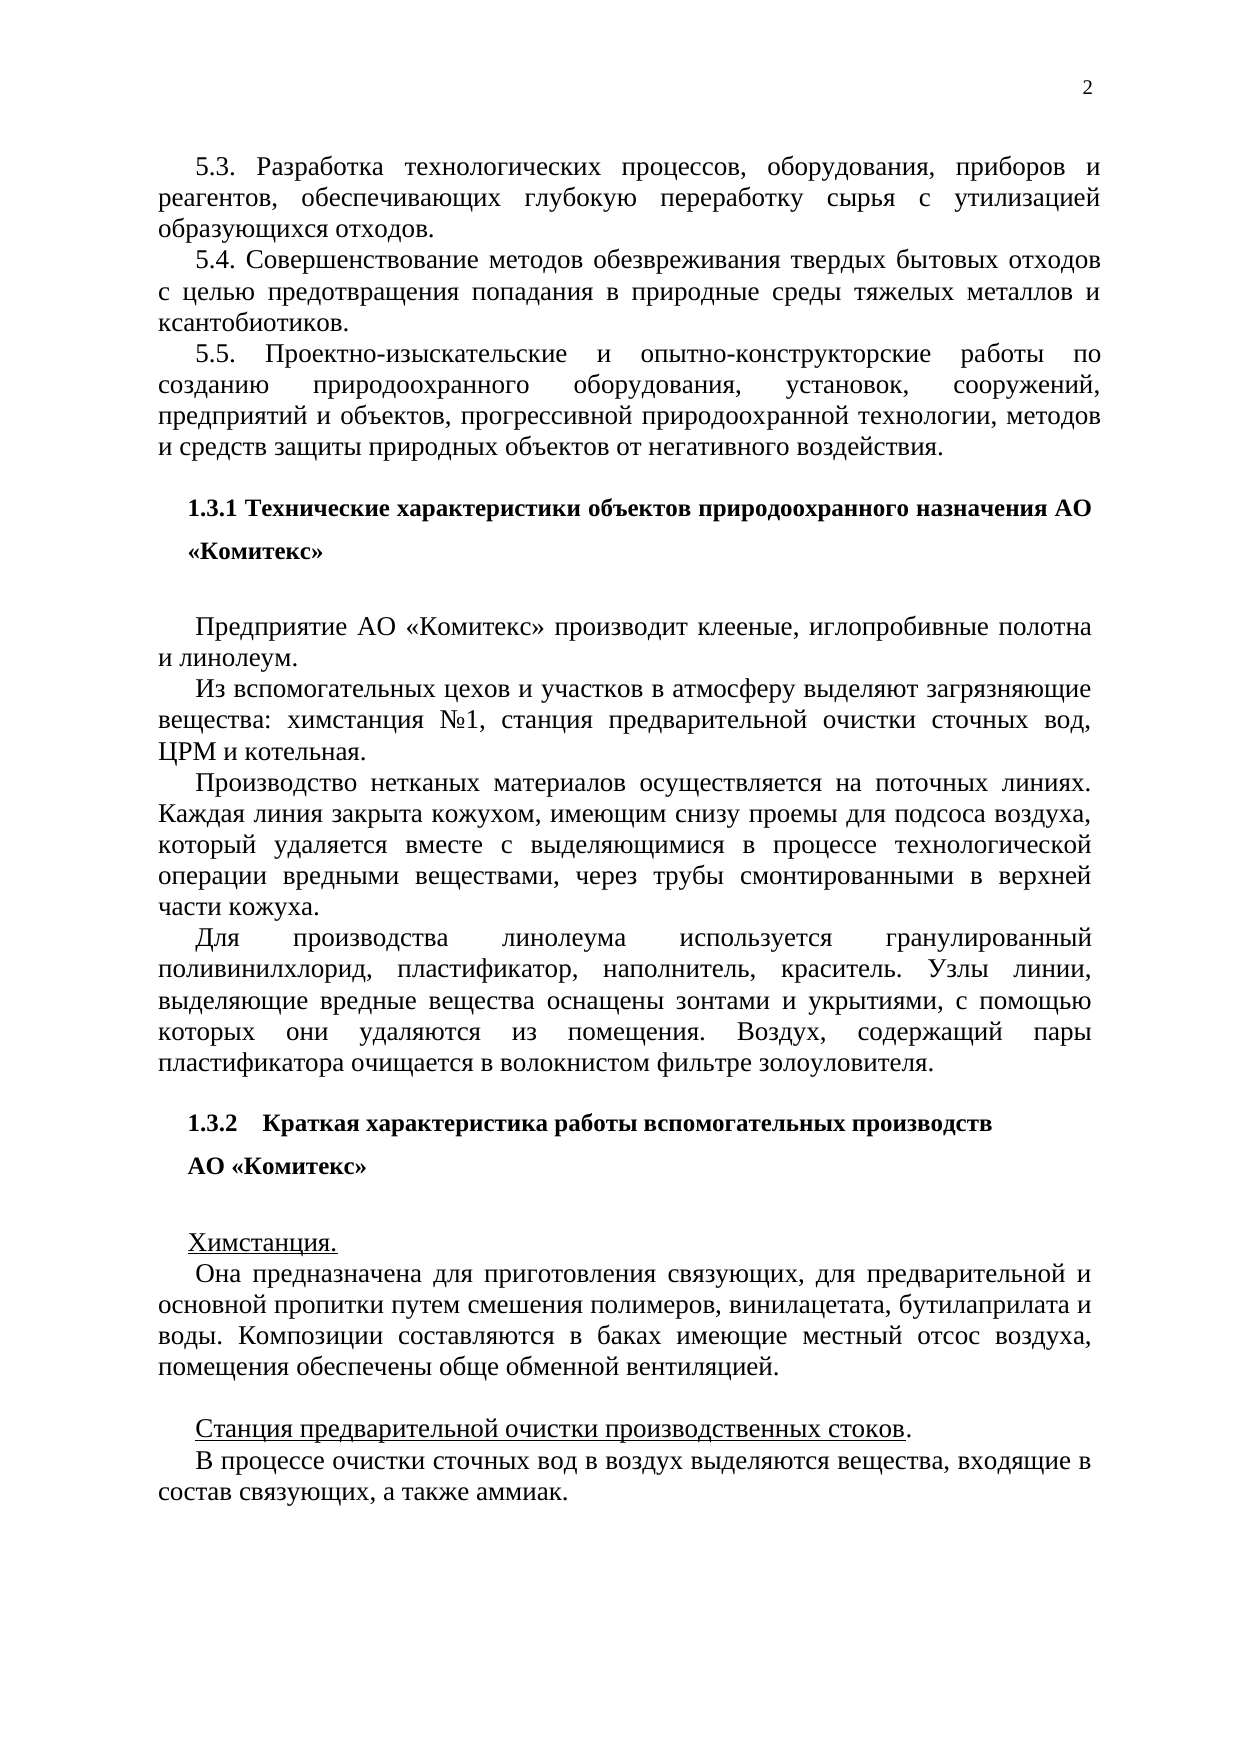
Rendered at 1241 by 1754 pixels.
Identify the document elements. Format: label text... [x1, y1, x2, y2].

text 5.3. Разработка технологических процессов, оборудования, приборов и реагентов, обеспечивающих глубокую переработку сырья с утилизацией образующихся отходов. [158, 150, 1101, 243]
text Для производства линолеума используется гранулированный поливинилхлорид, пластификатор, наполнитель, краситель. Узлы линии, выделяющие вредные вещества оснащены зонтами и укрытиями, с помощью которых они удаляются из помещения. Воздух, содержащий пары пластификатора очищается в волокнистом фильтре золоуловителя. [158, 921, 1093, 1077]
text Химстанция. [187, 1226, 1093, 1257]
subtitle АО «Комитекс» [187, 1151, 1093, 1180]
text Предприятие АО «Комитекс» производит клееные, иглопробивные полотна и линолеум. [158, 610, 1093, 672]
text Она предназначена для приготовления связующих, для предварительной и основной пропитки путем смешения полимеров, винилацетата, бутилаприлата и воды. Композиции составляются в баках имеющие местный отсос воздуха, помещения обеспечены обще обменной вентиляцией. [158, 1257, 1093, 1381]
text Производство нетканых материалов осуществляется на поточных линиях. Каждая линия закрыта кожухом, имеющим снизу проемы для подсоса воздуха, который удаляется вместе с выделяющимися в процессе технологической операции вредными веществами, через трубы смонтированными в верхней части кожуха. [158, 766, 1093, 921]
text Из вспомогательных цехов и участков в атмосферу выделяют загрязняющие вещества: химстанция №1, станция предварительной очистки сточных вод, ЦРМ и котельная. [158, 672, 1093, 766]
subtitle 1.3.1 Технические характеристики объектов природоохранного назначения АО «Комитекс» [187, 493, 1093, 564]
text 5.5. Проектно-изыскательские и опытно-конструкторские работы по созданию природоохранного оборудования, установок, сооружений, предприятий и объектов, прогрессивной природоохранной технологии, методов и средств защиты природных объектов от негативного воздействия. [158, 337, 1101, 461]
text В процессе очистки сточных вод в воздух выделяются вещества, входящие в состав связующих, а также аммиак. [158, 1444, 1093, 1506]
text Станция предварительной очистки производственных стоков. [158, 1413, 1093, 1444]
text 5.4. Совершенствование методов обезвреживания твердых бытовых отходов с целью предотвращения попадания в природные среды тяжелых металлов и ксантобиотиков. [158, 243, 1101, 337]
subtitle Краткая характеристика работы вспомогательных производств [187, 1108, 1093, 1137]
